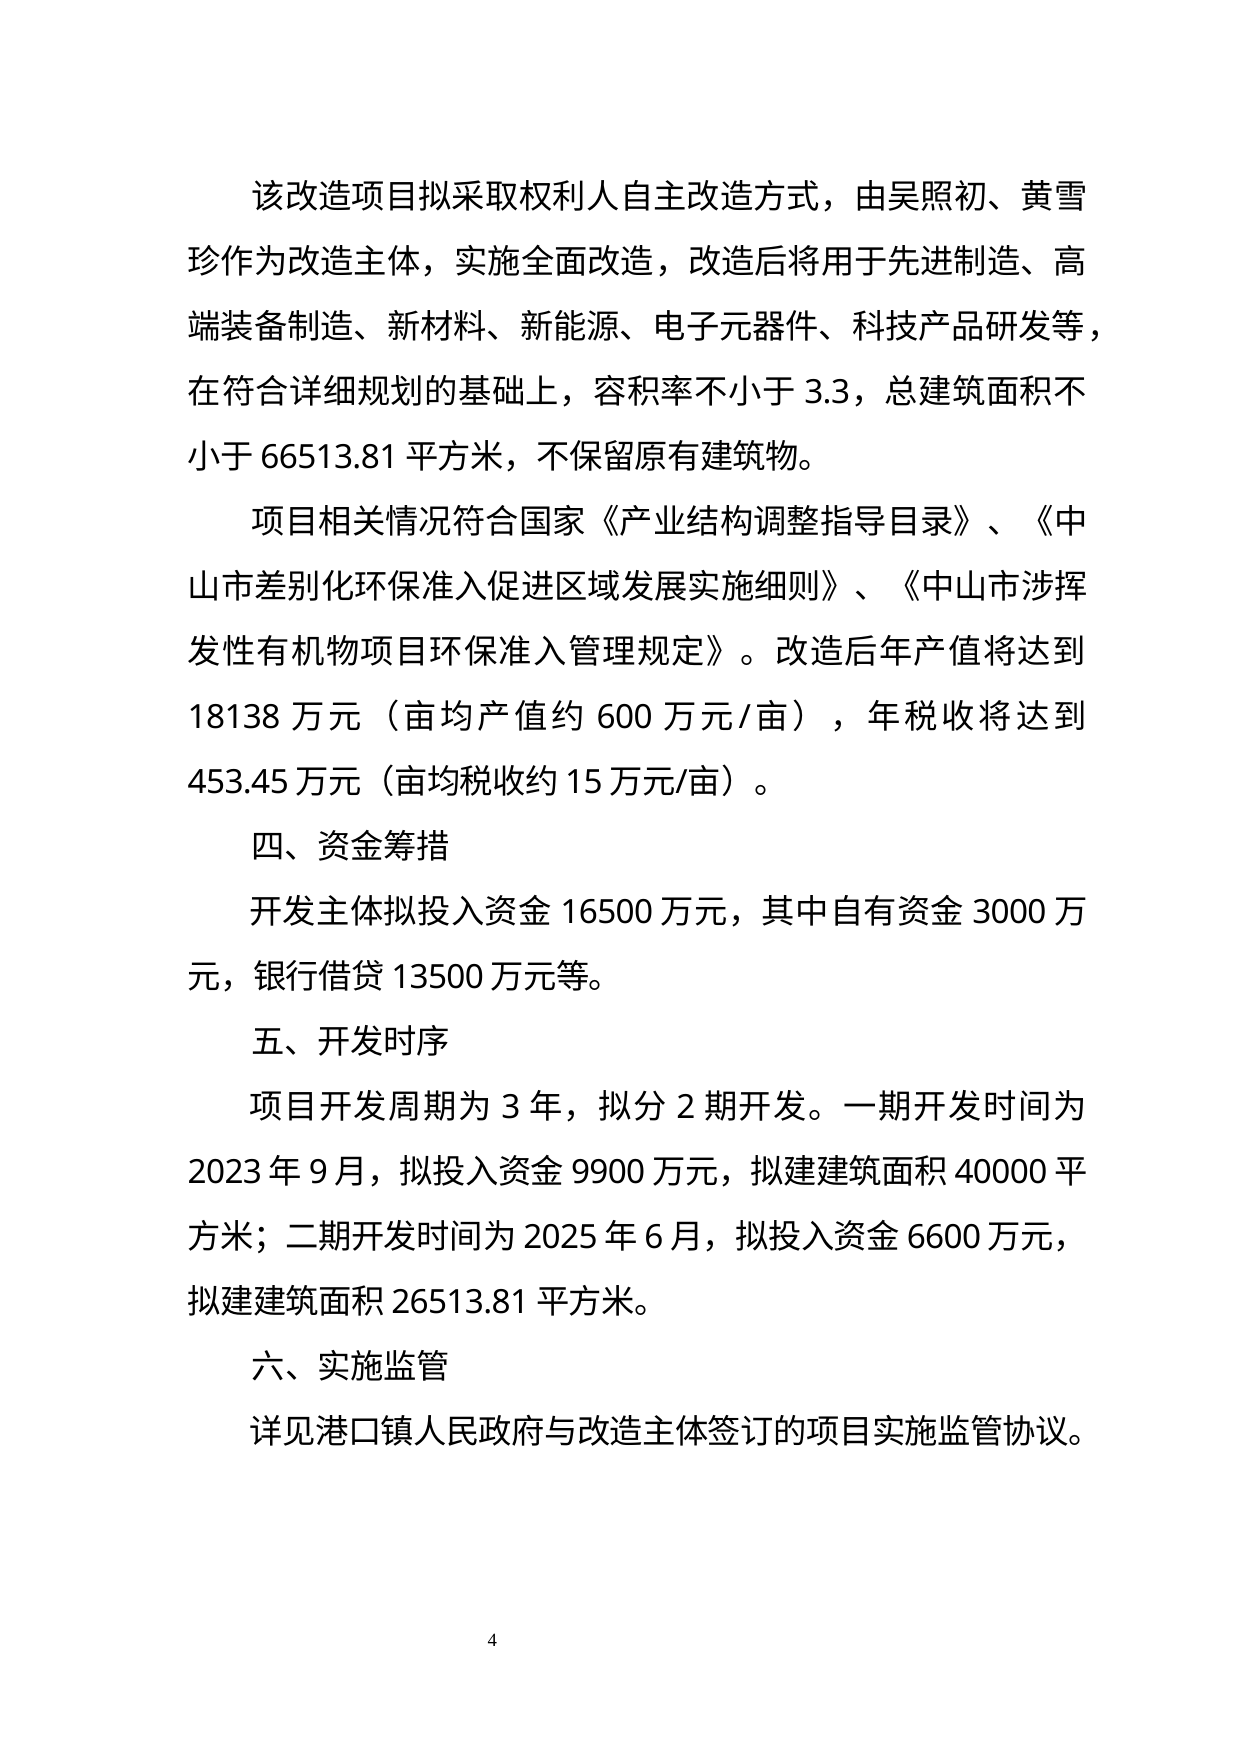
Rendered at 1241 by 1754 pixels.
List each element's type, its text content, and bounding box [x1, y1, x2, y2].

list 开发时序 [187, 1007, 1087, 1072]
text 六、实施监管 [187, 1332, 1087, 1397]
text 该改造项目拟采取权利人自主改造方式，由吴照初、黄雪珍作为改造主体，实施全面改造，改造后将用于先进制造、高端装备制造、新材料、新能源、电子元器件、科技产品研发等，在符合详细规划的基础上，容积率不小于3.3，总建筑面积不小于66513.81平方米，不保留原有建筑物。 [187, 162, 1087, 487]
text 项目相关情况符合国家《产业结构调整指导目录》、《中山市差别化环保准入促进区域发展实施细则》、《中山市涉挥发性有机物项目环保准入管理规定》。改造后年产值将达到18138万元（亩均产值约600万元/亩），年税收将达到453.45万元（亩均税收约15万元/亩）。 [187, 487, 1087, 812]
text 开发主体拟投入资金16500万元，其中自有资金3000万元，银行借贷13500万元等。 [187, 877, 1087, 1007]
text 项目开发周期为3年，拟分2期开发。一期开发时间为2023年9月，拟投入资金9900万元，拟建建筑面积40000平方米；二期开发时间为2025年6月，拟投入资金6600万元，拟建建筑面积26513.81平方米。 [187, 1072, 1087, 1332]
list 资金筹措 [187, 812, 1087, 877]
text 详见港口镇人民政府与改造主体签订的项目实施监管协议。 [187, 1397, 1087, 1462]
